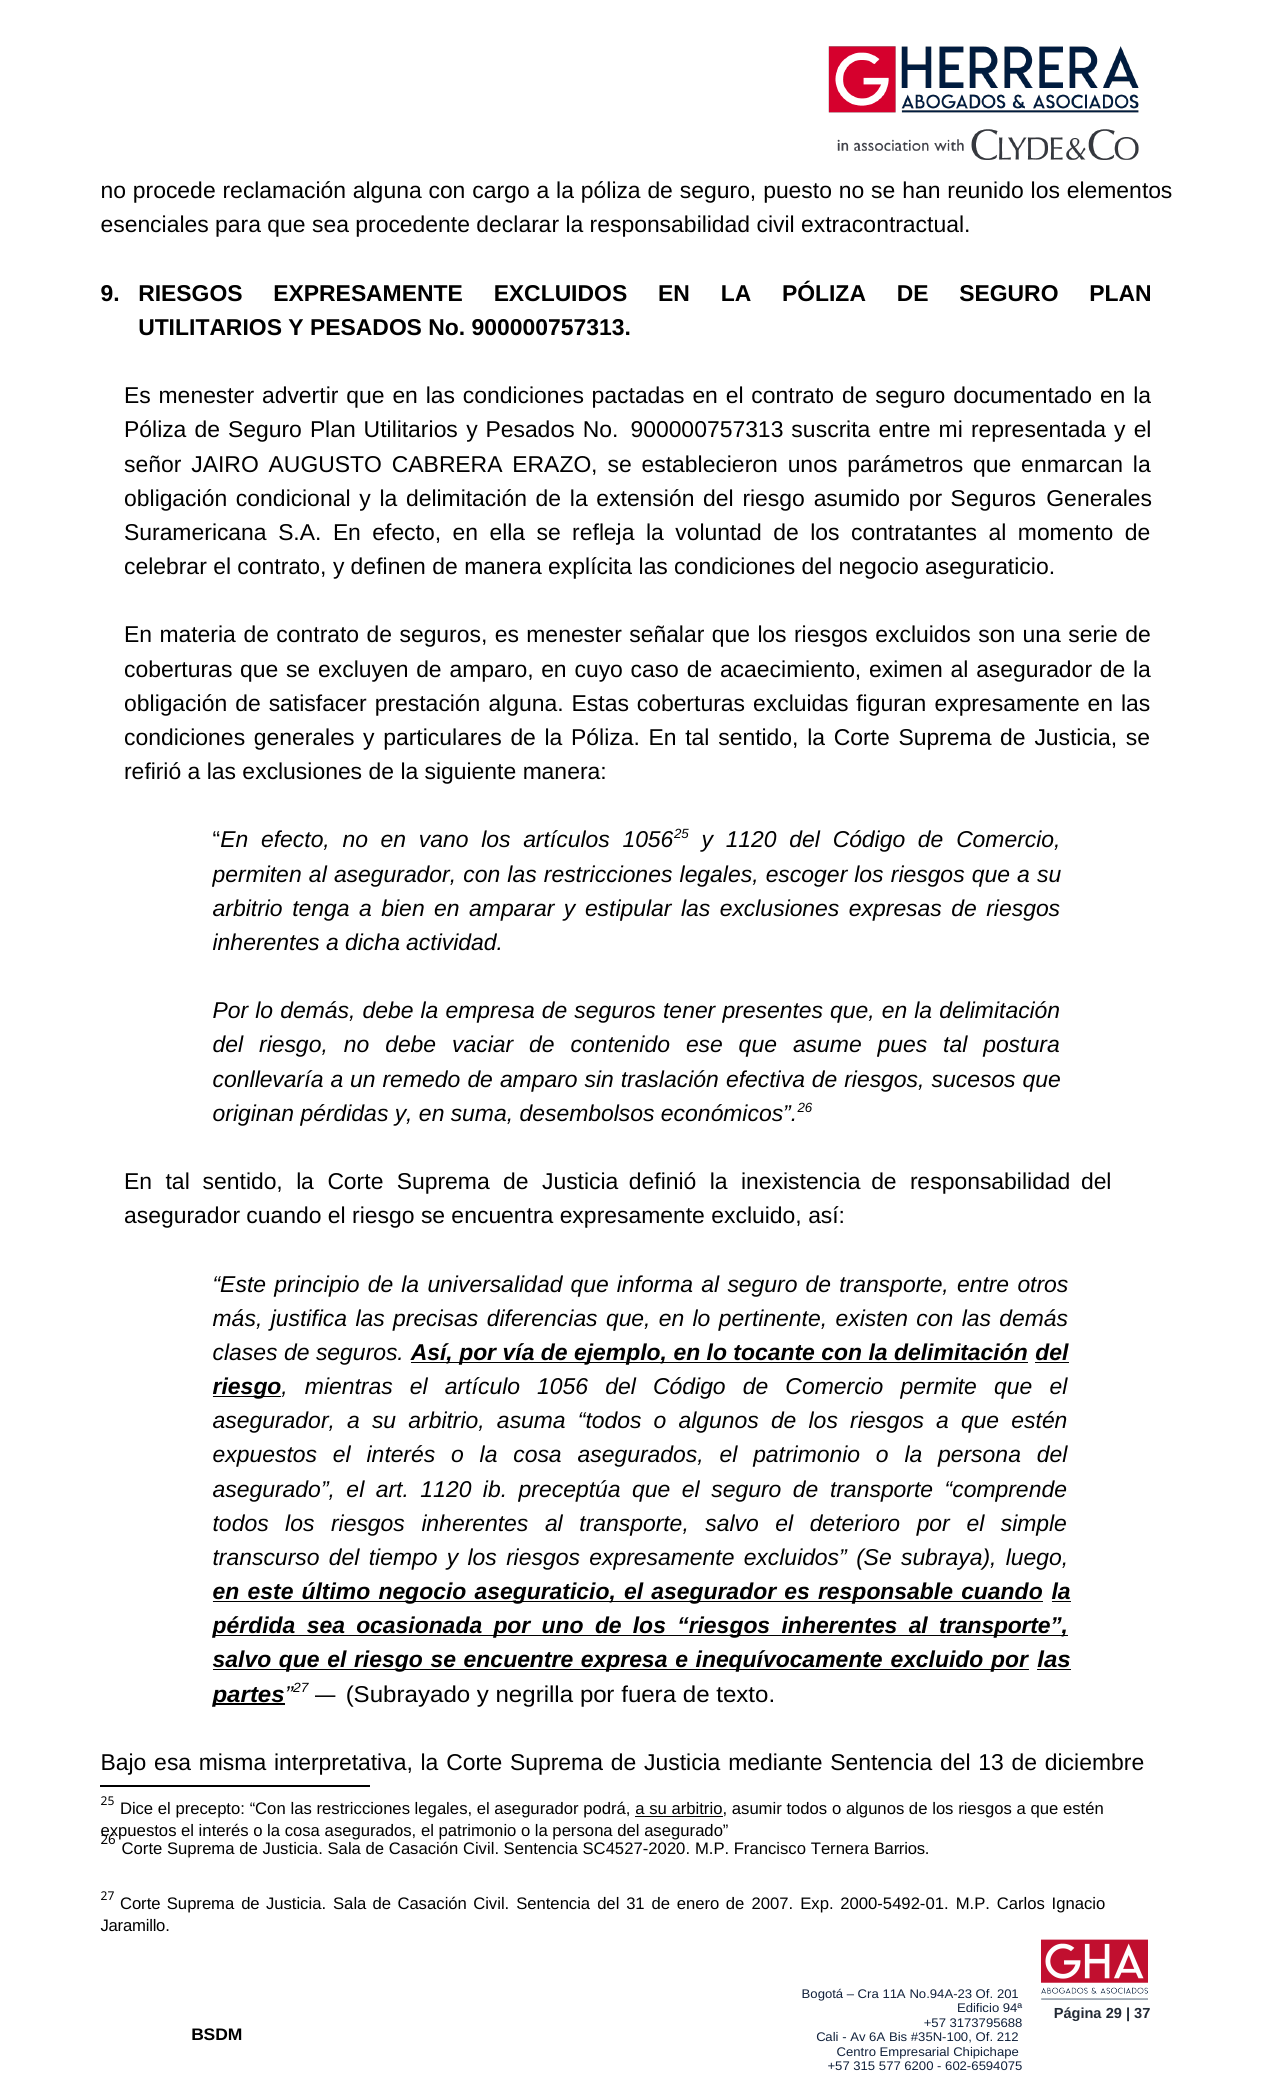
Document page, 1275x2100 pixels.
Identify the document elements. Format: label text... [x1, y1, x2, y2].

picture [808, 29, 1159, 177]
text En materia de contrato de seguros, es menester señalar que los riesgos excluidos son una serie de coberturas que se excluyen de amparo, en cuyo caso de acaecimiento, eximen al asegurador de la obligación de satisfacer prestación alguna. Estas coberturas excluidas figuran expresamente en las condiciones generales y particulares de la Póliza. En tal sentido, la Corte Suprema de Justicia, se refirió a las exclusiones de la siguiente manera: [124, 621, 1151, 784]
text “En efecto, no en vano los artículos 1056 y 1120 del Código de Comercio, permiten al asegurador, con las restricciones legales, escoger los riesgos que a su arbitrio tenga a bien en amparar y estipular las exclusiones expresas de riesgos inherentes a dicha actividad. [212, 826, 1063, 955]
picture [1034, 1936, 1154, 2004]
text En tal sentido, la Corte Suprema de Justicia definió la inexistencia de responsabilidad del asegurador cuando el riesgo se encuentra expresamente excluido, así: [124, 1168, 1174, 1228]
text “Este principio de la universalidad que informa al seguro de transporte, entre otros más, justifica las precisas diferencias que, en lo pertinente, existen con las demás clases de seguros. Así, por vía de ejemplo, en lo tocante con la delimitación del riesgo, mientras el artículo 1056 del Código de Comercio permite que el asegurador, a su arbitrio, asuma “todos o algunos de los riesgos a que estén expuestos el interés o la cosa asegurados, el patrimonio o la persona del asegurado”, el art. 1120 ib. preceptúa que el seguro de transporte “comprende todos los riesgos inherentes al transporte, salvo el deterioro por el simple transcurso del tiempo y los riesgos expresamente excluidos” (Se subraya), luego, en este último negocio aseguraticio, el asegurador es responsable cuando la pérdida sea ocasionada por uno de los “riesgos inherentes al transporte”, salvo que el riesgo se encuentre expresa e inequívocamente excluido por las partes” – (Subrayado y negrilla por fuera de texto. [212, 1271, 1071, 1707]
text Es menester advertir que en las condiciones pactadas en el contrato de seguro documentado en la Póliza de Seguro Plan Utilitarios y Pesados No. 900000757313 suscrita entre mi representada y el señor JAIRO AUGUSTO CABRERA ERAZO, se establecieron unos parámetros que enmarcan la obligación condicional y la delimitación de la extensión del riesgo asumido por Seguros Generales Suramericana S.A. En efecto, en ella se refleja la voluntad de los contratantes al momento de celebrar el contrato, y definen de manera explícita las condiciones del negocio aseguraticio. [124, 382, 1152, 579]
text Por lo demás, debe la empresa de seguros tener presentes que, en la delimitación del riesgo, no debe vaciar de contenido ese que asume pues tal postura conllevaría a un remedo de amparo sin traslación efectiva de riesgos, sucesos que originan pérdidas y, en suma, desembolsos económicos”. [212, 997, 1063, 1126]
subtitle RIESGOS EXPRESAMENTE EXCLUIDOS EN LA PÓLIZA DE SEGURO PLAN UTILITARIOS Y PESADOS No. 900000757313. [100, 280, 1152, 340]
